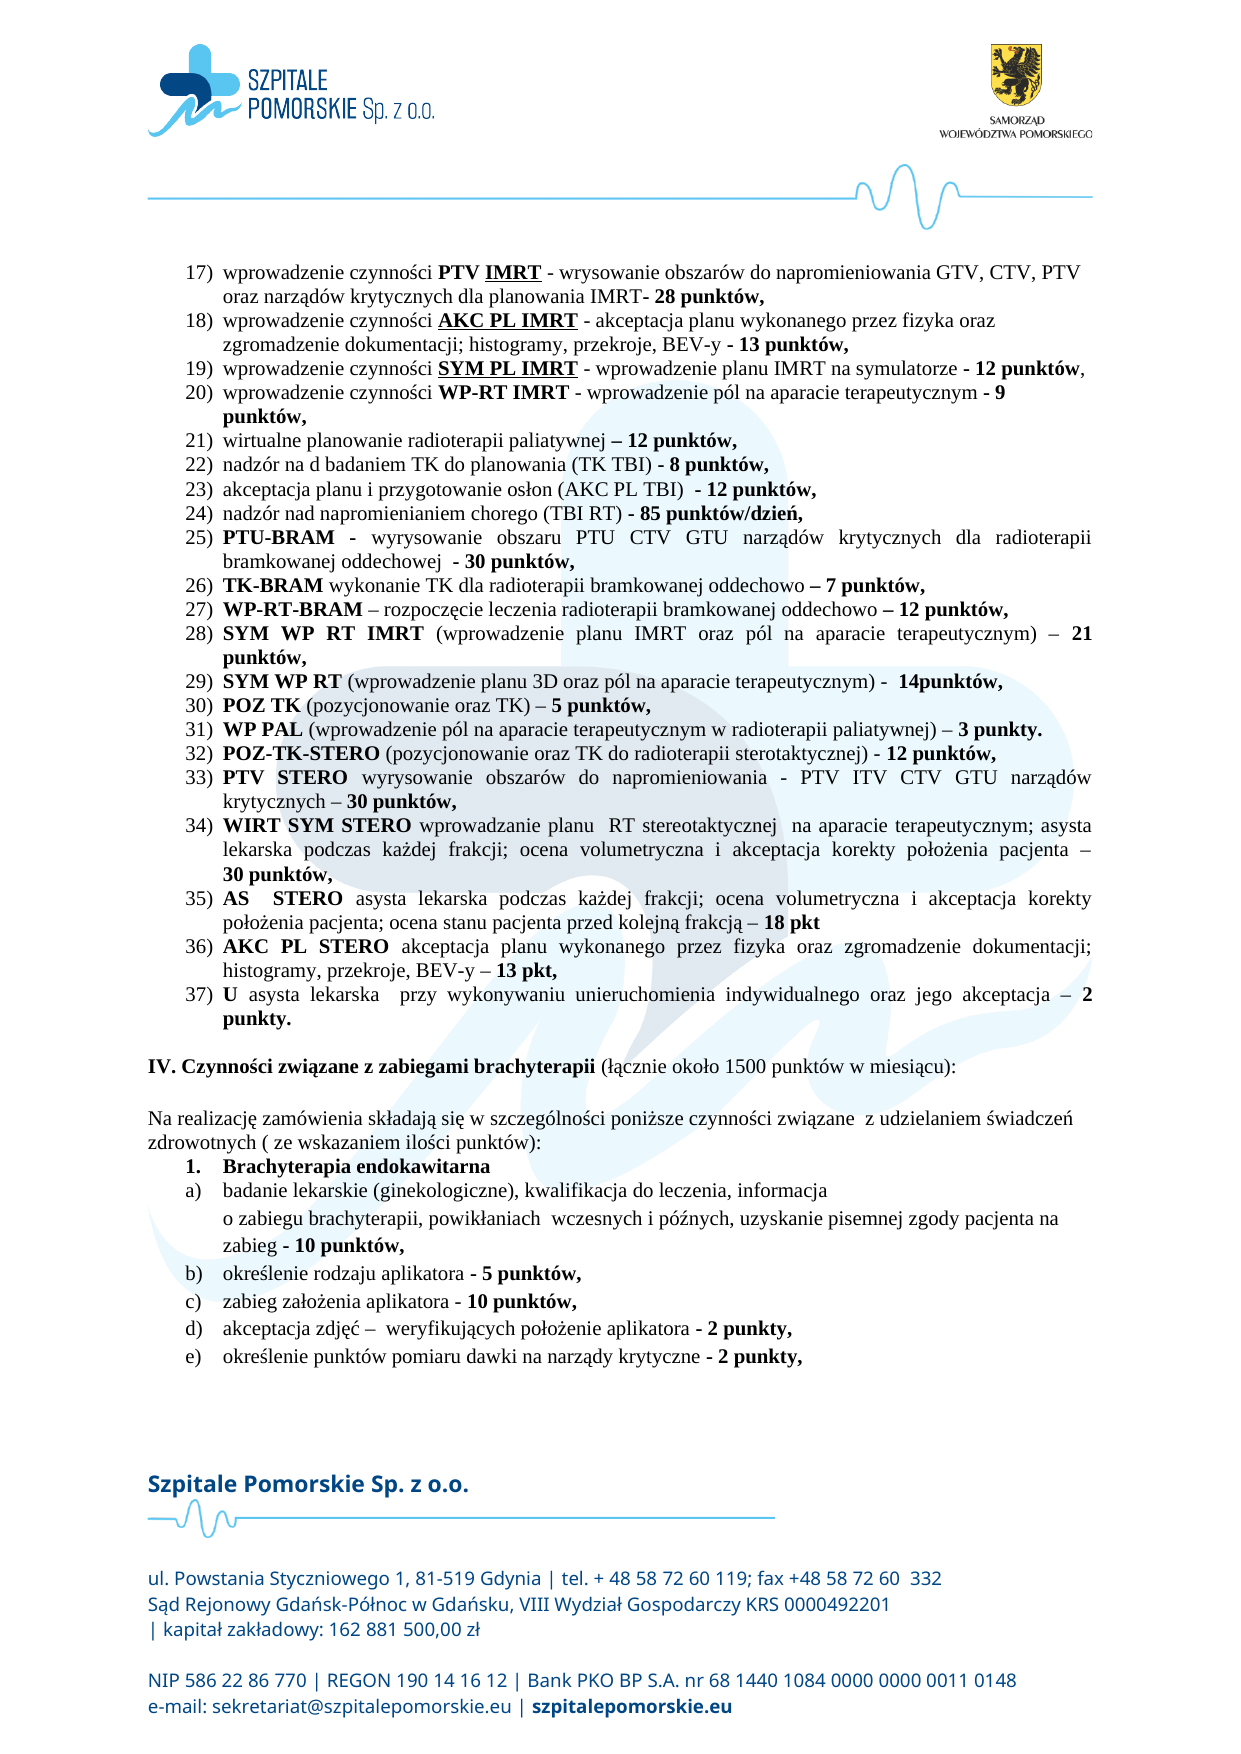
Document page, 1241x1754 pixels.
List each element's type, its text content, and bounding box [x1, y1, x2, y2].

list WP-RT-BRAM – rozpoczęcie leczenia radioterapii bramkowanej oddechowo – 12 punktów, [185, 597, 1092, 621]
list SYM WP RT (wprowadzenie planu 3D oraz pól na aparacie terapeutycznym) - 14punktów, [185, 669, 1092, 693]
list POZ TK (pozycjonowanie oraz TK) – 5 punktów, [185, 693, 1092, 717]
text IV. Czynności związane z zabiegami brachyterapii (łącznie około 1500 punktów w miesiącu): [148, 1054, 1092, 1106]
list określenie punktów pomiaru dawki na narządy krytyczne - 2 punkty, [185, 1344, 1092, 1368]
list PTU-BRAM - wyrysowanie obszaru PTU CTV GTU narządów krytycznych dla radioterapii bramkowanej oddechowej - 30 punktów, [185, 524, 1092, 573]
list AS STERO asysta lekarska podczas każdej frakcji; ocena volumetryczna i akceptacja korekty położenia pacjenta; ocena stanu pacjenta przed kolejną frakcją – 18 pkt [185, 886, 1092, 934]
list POZ-TK-STERO (pozycjonowanie oraz TK do radioterapii sterotaktycznej) - 12 punktów, [185, 741, 1092, 765]
text Na realizację zamówienia składają się w szczególności poniższe czynności związane z udzielaniem świadczeń zdrowotnych ( ze wskazaniem ilości punktów): [148, 1106, 1092, 1154]
list AKC PL STERO akceptacja planu wykonanego przez fizyka oraz zgromadzenie dokumentacji; histogramy, przekroje, BEV-y – 13 pkt, [185, 934, 1092, 982]
list badanie lekarskie (ginekologiczne), kwalifikacja do leczenia, informacja o zabiegu brachyterapii, powikłaniach wczesnych i późnych, uzyskanie pisemnej zgody pacjenta na zabieg - 10 punktów, [185, 1178, 1092, 1257]
picture [147, 44, 435, 137]
list zabieg założenia aplikatora - 10 punktów, [185, 1289, 1092, 1313]
list wprowadzenie czynności WP-RT IMRT - wprowadzenie pól na aparacie terapeutycznym - 9 punktów, [185, 380, 1092, 428]
picture [939, 44, 1093, 138]
list akceptacja planu i przygotowanie osłon (AKC PL TBI) - 12 punktów, [185, 476, 1092, 501]
list PTV STERO wyrysowanie obszarów do napromieniowania - PTV ITV CTV GTU narządów krytycznych – 30 punktów, [185, 765, 1092, 813]
list SYM WP RT IMRT (wprowadzenie planu IMRT oraz pól na aparacie terapeutycznym) – 21 punktów, [185, 621, 1092, 669]
list Brachyterapia endokawitarna [185, 1154, 1092, 1178]
list U asysta lekarska przy wykonywaniu unieruchomienia indywidualnego oraz jego akceptacja – 2 punkty. [185, 982, 1092, 1030]
list WP PAL (wprowadzenie pól na aparacie terapeutycznym w radioterapii paliatywnej) – 3 punkty. [185, 717, 1092, 741]
picture [147, 164, 1093, 230]
list WIRT SYM STERO wprowadzanie planu RT stereotaktycznej na aparacie terapeutycznym; asysta lekarska podczas każdej frakcji; ocena volumetryczna i akceptacja korekty położenia pacjenta – 30 punktów, [185, 813, 1092, 886]
list nadzór nad napromienianiem chorego (TBI RT) - 85 punktów/dzień, [185, 501, 1092, 524]
list TK-BRAM wykonanie TK dla radioterapii bramkowanej oddechowo – 7 punktów, [185, 573, 1092, 597]
list wprowadzenie czynności SYM PL IMRT - wprowadzenie planu IMRT na symulatorze - 12 punktów, [185, 356, 1092, 380]
list wirtualne planowanie radioterapii paliatywnej – 12 punktów, [185, 428, 1092, 452]
list określenie rodzaju aplikatora - 5 punktów, [185, 1261, 1092, 1285]
list akceptacja zdjęć – weryfikujących położenie aplikatora - 2 punkty, [185, 1316, 1092, 1340]
picture [147, 380, 1093, 1302]
list wprowadzenie czynności AKC PL IMRT - akceptacja planu wykonanego przez fizyka oraz zgromadzenie dokumentacji; histogramy, przekroje, BEV-y - 13 punktów, [185, 308, 1092, 356]
picture [147, 1499, 775, 1538]
list wprowadzenie czynności PTV IMRT - wrysowanie obszarów do napromieniowania GTV, CTV, PTV oraz narządów krytycznych dla planowania IMRT- 28 punktów, [185, 260, 1092, 308]
list nadzór na d badaniem TK do planowania (TK TBI) - 8 punktów, [185, 452, 1092, 476]
